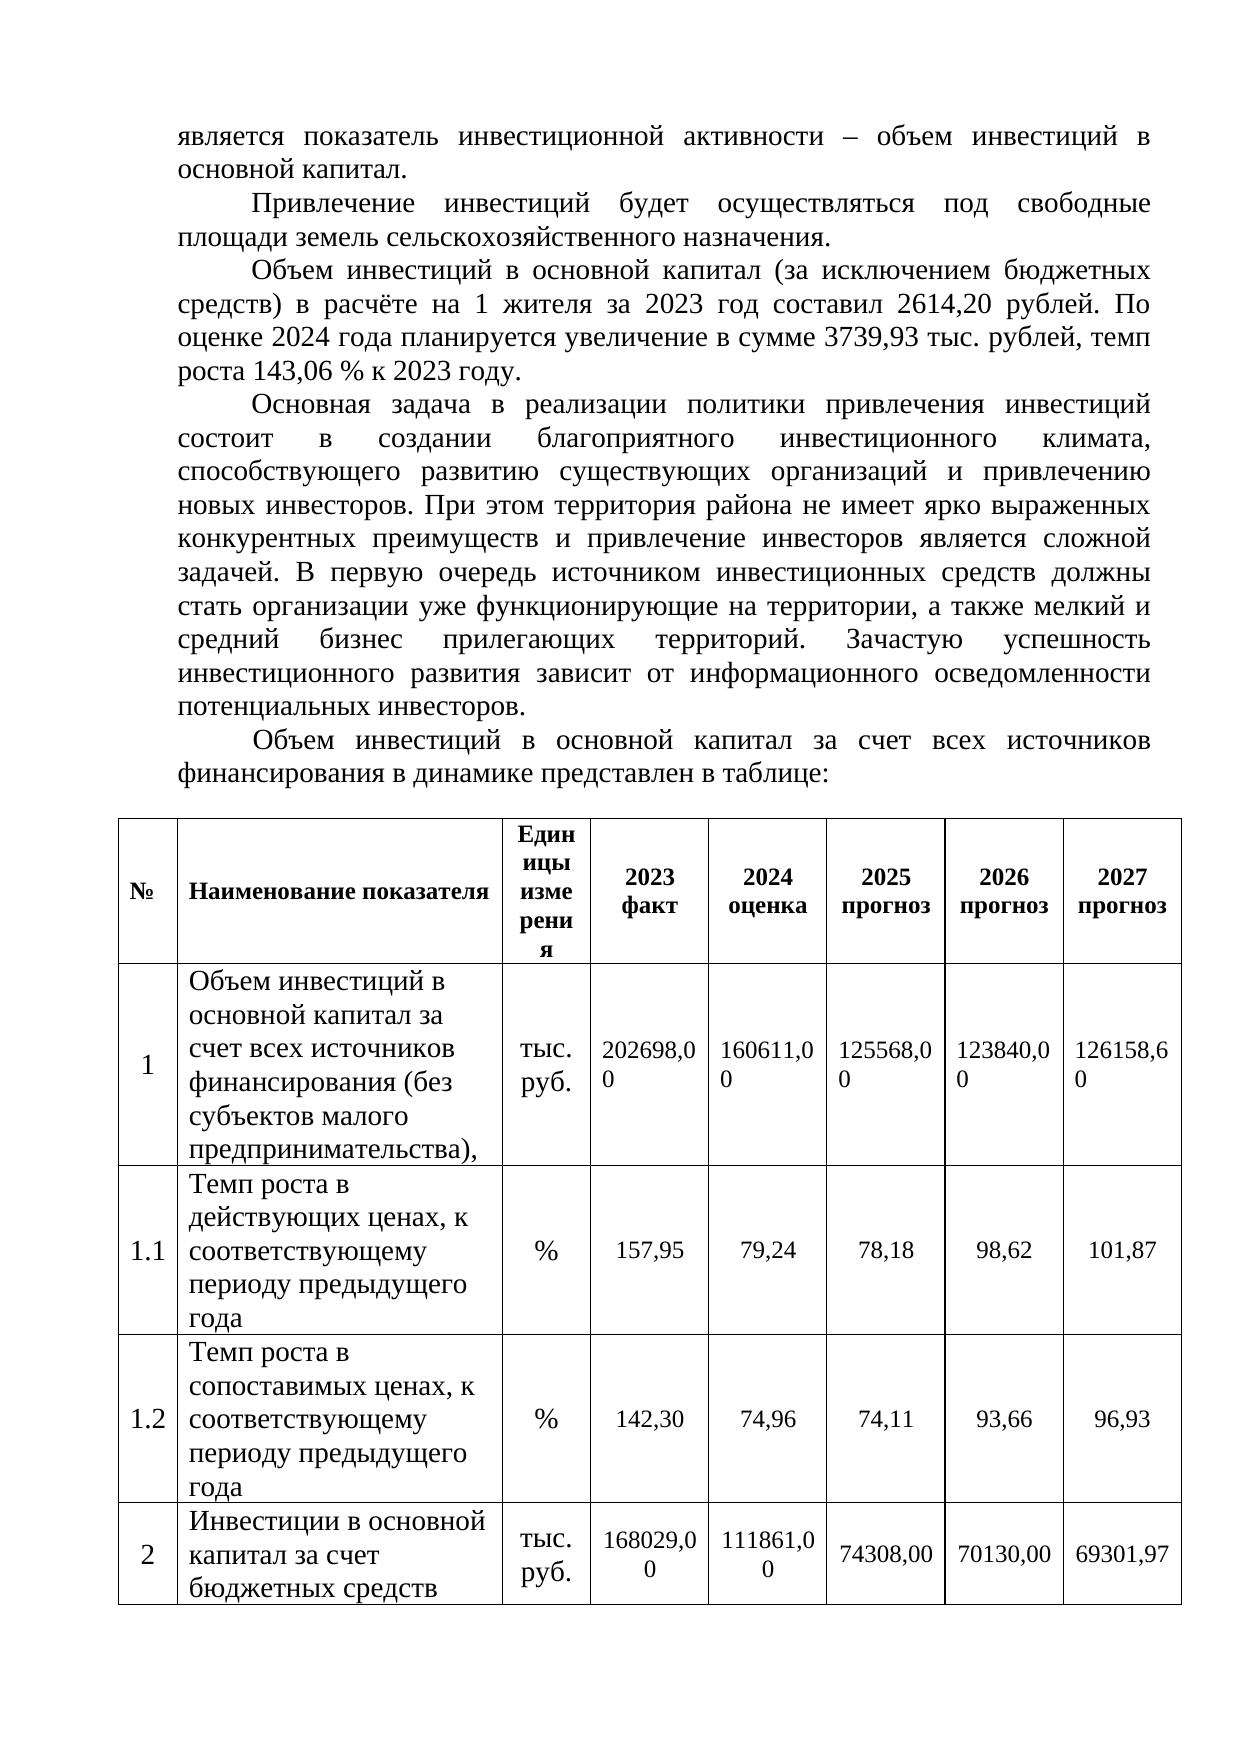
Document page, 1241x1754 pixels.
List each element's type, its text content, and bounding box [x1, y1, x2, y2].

table_cell 125568,00 [827, 964, 944, 1165]
table_cell 1 [119, 964, 177, 1165]
table_cell Инвестиции в основной капитал за счет бюджетных средств [178, 1503, 502, 1604]
table_cell 101,87 [1064, 1166, 1181, 1333]
table_cell 123840,00 [946, 964, 1063, 1165]
table_cell 93,66 [946, 1335, 1063, 1502]
table_cell 78,18 [827, 1166, 944, 1333]
table_header 2025 прогноз [827, 819, 944, 962]
table_cell тыс. руб. [503, 1503, 590, 1604]
table_cell 70130,00 [946, 1503, 1063, 1604]
table_cell Темп роста в действующих ценах, к соответствующему периоду предыдущего года [178, 1166, 502, 1333]
table_cell 79,24 [709, 1166, 826, 1333]
table_header 2024 оценка [709, 819, 826, 962]
table_cell 69301,97 [1064, 1503, 1181, 1604]
table_header 2023 факт [591, 819, 708, 962]
table_cell 74,96 [709, 1335, 826, 1502]
table_cell % [503, 1166, 590, 1333]
table_header 2026 прогноз [946, 819, 1063, 962]
table_cell 1.2 [119, 1335, 177, 1502]
table_cell 168029,00 [591, 1503, 708, 1604]
table_cell 160611,00 [709, 964, 826, 1165]
table_header № [119, 819, 177, 962]
text Основная задача в реализации политики привлечения инвестиций состоит в создании благоприятного инвестиционного климата, способствующего развитию существующих организаций и привлечению новых инвесторов. При этом территория района не имеет ярко выраженных конкурентных преимуществ и привлечение инвесторов является сложной задачей. В первую очередь источником инвестиционных средств должны стать организации уже функционирующие на территории, а также мелкий и средний бизнес прилегающих территорий. Зачастую успешность инвестиционного развития зависит от информационного осведомленности потенциальных инвесторов. [177, 386, 1152, 722]
table_cell 2 [119, 1503, 177, 1604]
table_cell 202698,00 [591, 964, 708, 1165]
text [177, 118, 1152, 185]
table_header Наименование показателя [178, 819, 502, 962]
table_cell Объем инвестиций в основной капитал за счет всех источников финансирования (без субъектов малого предпринимательства), [178, 964, 502, 1165]
table_cell тыс. руб. [503, 964, 590, 1165]
text Привлечение инвестиций будет осуществляться под свободные площади земель сельскохозяйственного назначения. [177, 185, 1152, 252]
table_cell 74,11 [827, 1335, 944, 1502]
table_header Единицы измерения [503, 819, 590, 962]
table_cell 111861,00 [709, 1503, 826, 1604]
table_cell 142,30 [591, 1335, 708, 1502]
table_cell % [503, 1335, 590, 1502]
table_cell 126158,60 [1064, 964, 1181, 1165]
text Объем инвестиций в основной капитал за счет всех источников финансирования в динамике представлен в таблице: [177, 722, 1152, 789]
table_cell 157,95 [591, 1166, 708, 1333]
table_cell 96,93 [1064, 1335, 1181, 1502]
table_cell 1.1 [119, 1166, 177, 1333]
table_cell 98,62 [946, 1166, 1063, 1333]
table_header 2027 прогноз [1064, 819, 1181, 962]
text Объем инвестиций в основной капитал (за исключением бюджетных средств) в расчёте на 1 жителя за 2023 год составил 2614,20 рублей. По оценке 2024 года планируется увеличение в сумме 3739,93 тыс. рублей, темп роста 143,06 % к 2023 году. [177, 252, 1152, 386]
table_cell Темп роста в сопоставимых ценах, к соответствующему периоду предыдущего года [178, 1335, 502, 1502]
table_cell 74308,00 [827, 1503, 944, 1604]
